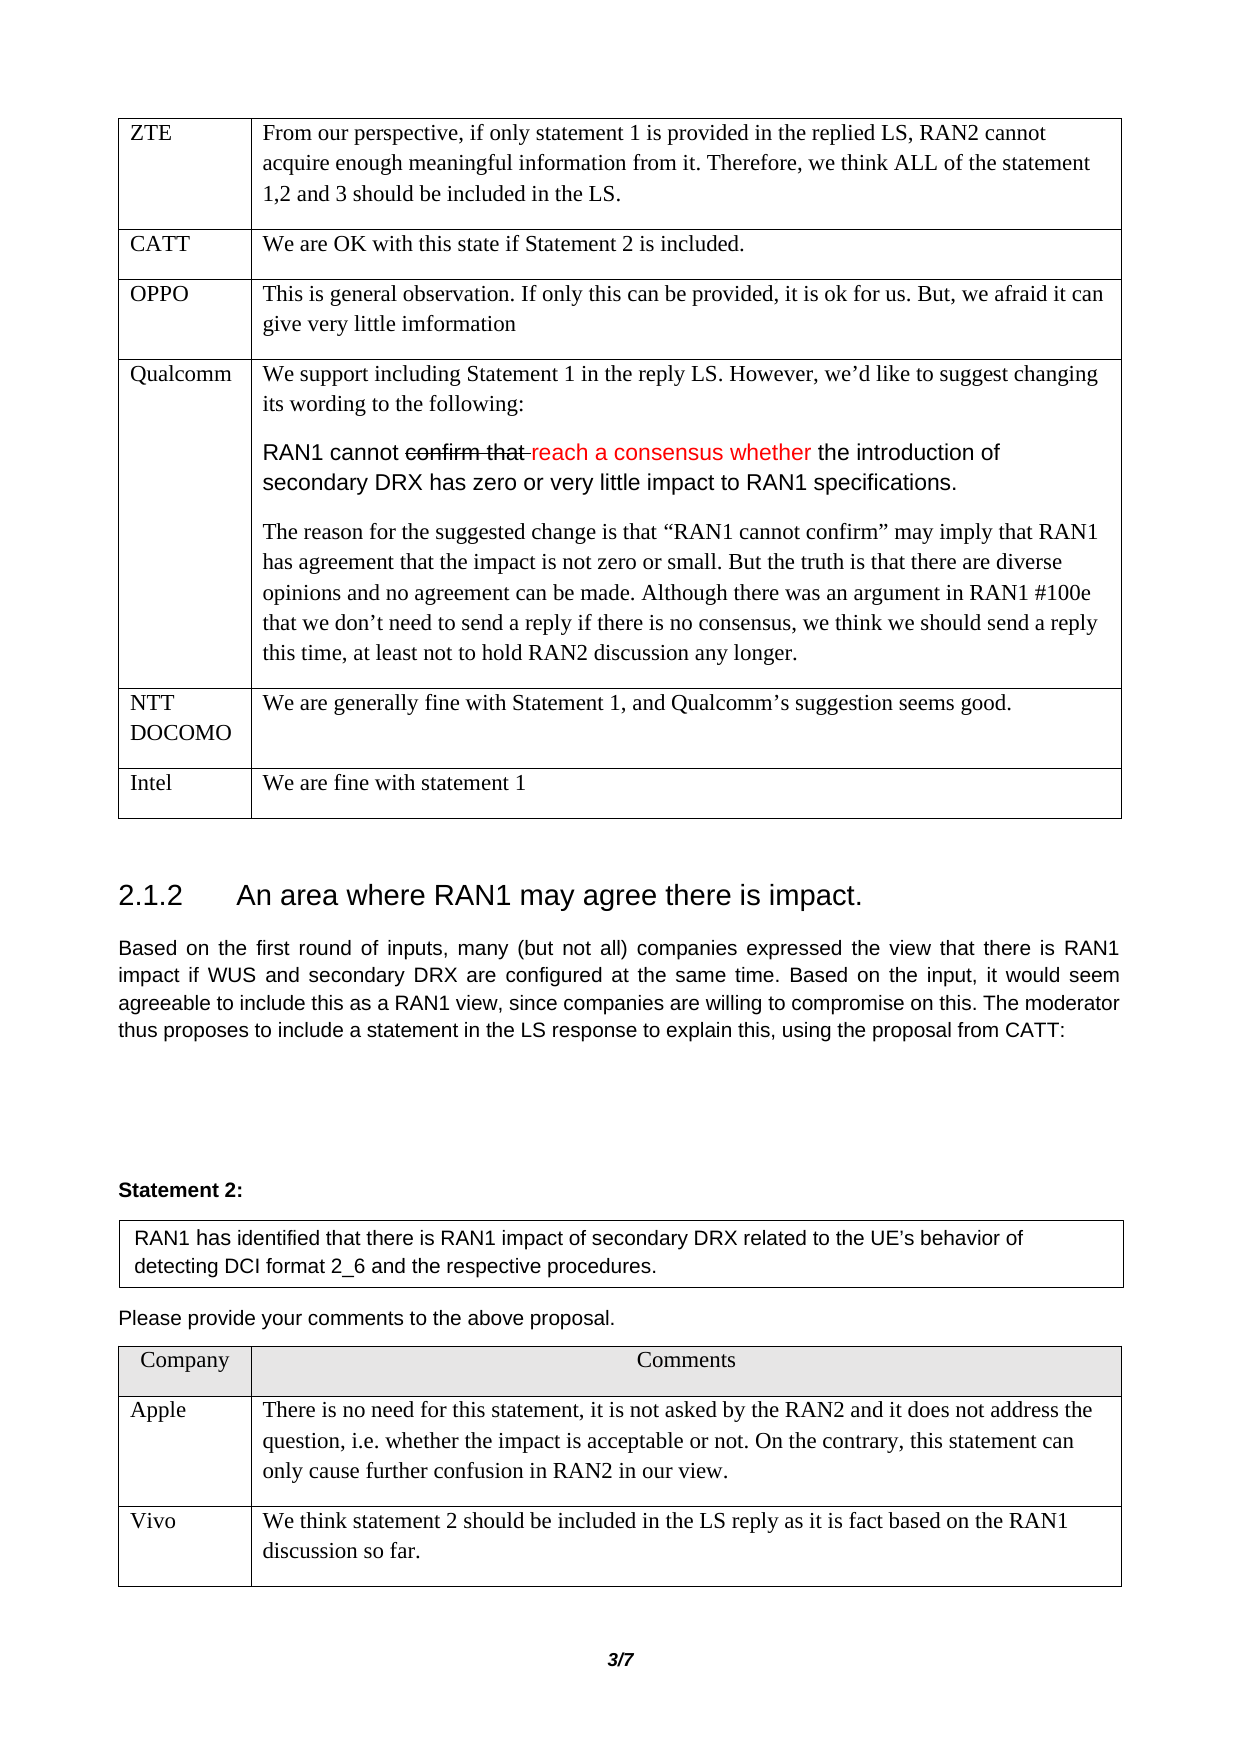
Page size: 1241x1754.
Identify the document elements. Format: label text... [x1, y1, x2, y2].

table_cell This is general observation. If only this can be provided, it is ok for us. But, we afraid it can give very little imformation [252, 280, 1121, 359]
table_header Comments [252, 1347, 1121, 1396]
table_cell Vivo [119, 1507, 251, 1586]
table_cell We are OK with this state if Statement 2 is included. [252, 230, 1121, 278]
table_cell From our perspective, if only statement 1 is provided in the replied LS, RAN2 cannot acquire enough meaningful information from it. Therefore, we think ALL of the statement 1,2 and 3 should be included in the LS. [252, 119, 1121, 228]
table_cell We think statement 2 should be included in the LS reply as it is fact based on the RAN1 discussion so far. [252, 1507, 1121, 1586]
table_cell ZTE [119, 119, 251, 228]
text Please provide your comments to the above proposal. [118, 1306, 1122, 1329]
table_cell CATT [119, 230, 251, 278]
table_header Company [119, 1347, 251, 1396]
table_cell There is no need for this statement, it is not asked by the RAN2 and it does not address the question, i.e. whether the impact is acceptable or not. On the contrary, this statement can only cause further confusion in RAN2 in our view. [252, 1397, 1121, 1506]
table_cell OPPO [119, 280, 251, 359]
text Based on the first round of inputs, many (but not all) companies expressed the view that there is RAN1 impact if WUS and secondary DRX are configured at the same time. Based on the input, it would seem agreeable to include this as a RAN1 view, since companies are willing to compromise on this. The moderator thus proposes to include a statement in the LS response to explain this, using the proposal from CATT: [118, 935, 1122, 1042]
table_cell NTT DOCOMO [119, 689, 251, 768]
table_cell We are generally fine with Statement 1, and Qualcomm’s suggestion seems good. [252, 689, 1121, 768]
text Statement 2: [118, 1178, 1122, 1202]
table_cell Intel [119, 769, 251, 818]
table_cell We are fine with statement 1 [252, 769, 1121, 818]
table_cell We support including Statement 1 in the reply LS. However, we’d like to suggest changing its wording to the following: RAN1 cannot confirm that reach a consensus whether the introduction of secondary DRX has zero or very little impact to RAN1 specifications. The reason for the suggested change is that “RAN1 cannot confirm” may imply that RAN1 has agreement that the impact is not zero or small. But the truth is that there are diverse opinions and no agreement can be made. Although there was an argument in RAN1 #100e that we don’t need to send a reply if there is no consensus, we think we should send a reply this time, at least not to hold RAN2 discussion any longer. [252, 360, 1121, 688]
table_cell Apple [119, 1397, 251, 1506]
table_cell Qualcomm [119, 360, 251, 688]
subtitle 2.1.2 An area where RAN1 may agree there is impact. [118, 878, 1122, 912]
